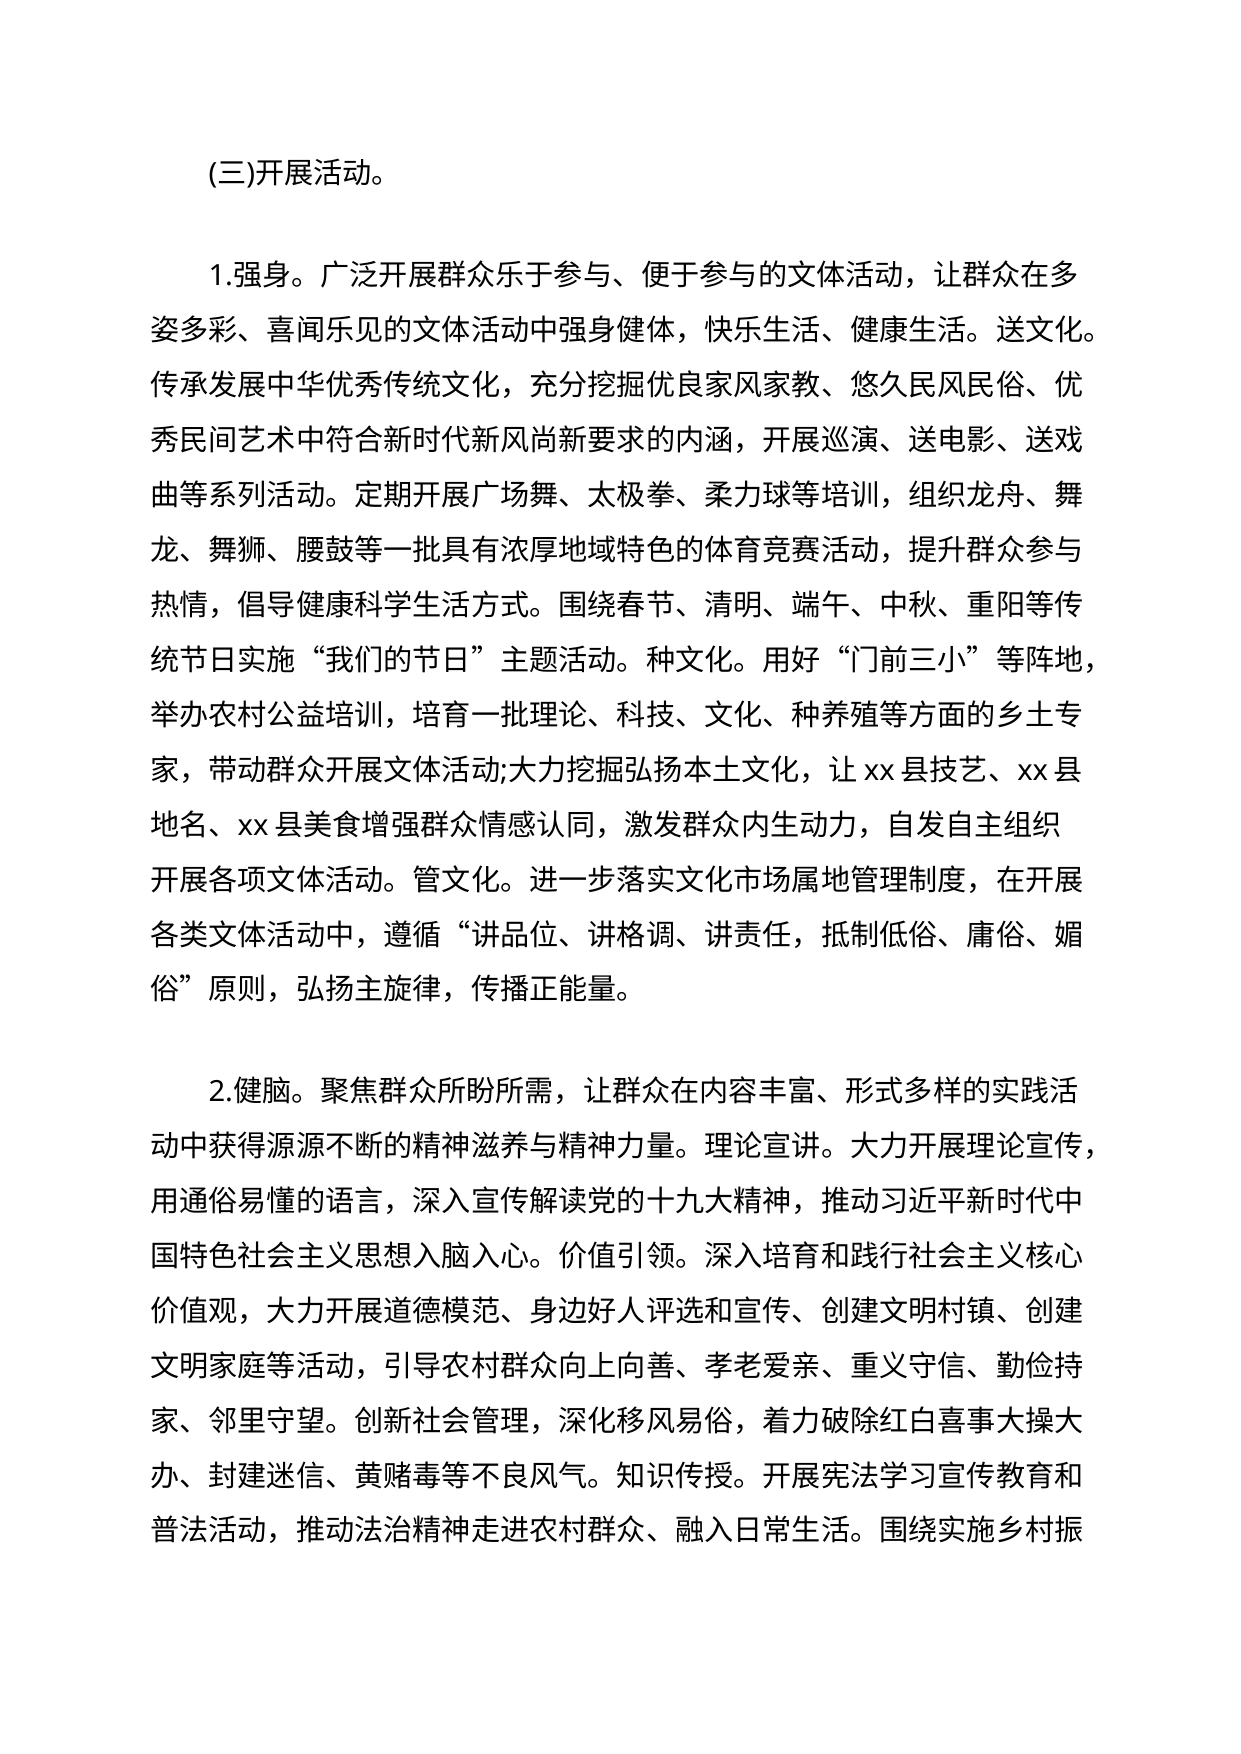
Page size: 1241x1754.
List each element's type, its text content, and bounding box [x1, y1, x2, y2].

text 1.强身。广泛开展群众乐于参与、便于参与的文体活动，让群众在多姿多彩、喜闻乐见的文体活动中强身健体，快乐生活、健康生活。送文化。传承发展中华优秀传统文化，充分挖掘优良家风家教、悠久民风民俗、优秀民间艺术中符合新时代新风尚新要求的内涵，开展巡演、送电影、送戏曲等系列活动。定期开展广场舞、太极拳、柔力球等培训，组织龙舟、舞龙、舞狮、腰鼓等一批具有浓厚地域特色的体育竞赛活动，提升群众参与热情，倡导健康科学生活方式。围绕春节、清明、端午、中秋、重阳等传统节日实施“我们的节日”主题活动。种文化。用好“门前三小”等阵地，举办农村公益培训，培育一批理论、科技、文化、种养殖等方面的乡土专家，带动群众开展文体活动;大力挖掘弘扬本土文化，让xx县技艺、xx县地名、xx县美食增强群众情感认同，激发群众内生动力，自发自主组织开展各项文体活动。管文化。进一步落实文化市场属地管理制度，在开展各类文体活动中，遵循“讲品位、讲格调、讲责任，抵制低俗、庸俗、媚俗”原则，弘扬主旋律，传播正能量。 [150, 252, 1090, 1008]
text (三)开展活动。 [150, 150, 1090, 192]
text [150, 1068, 1090, 1549]
